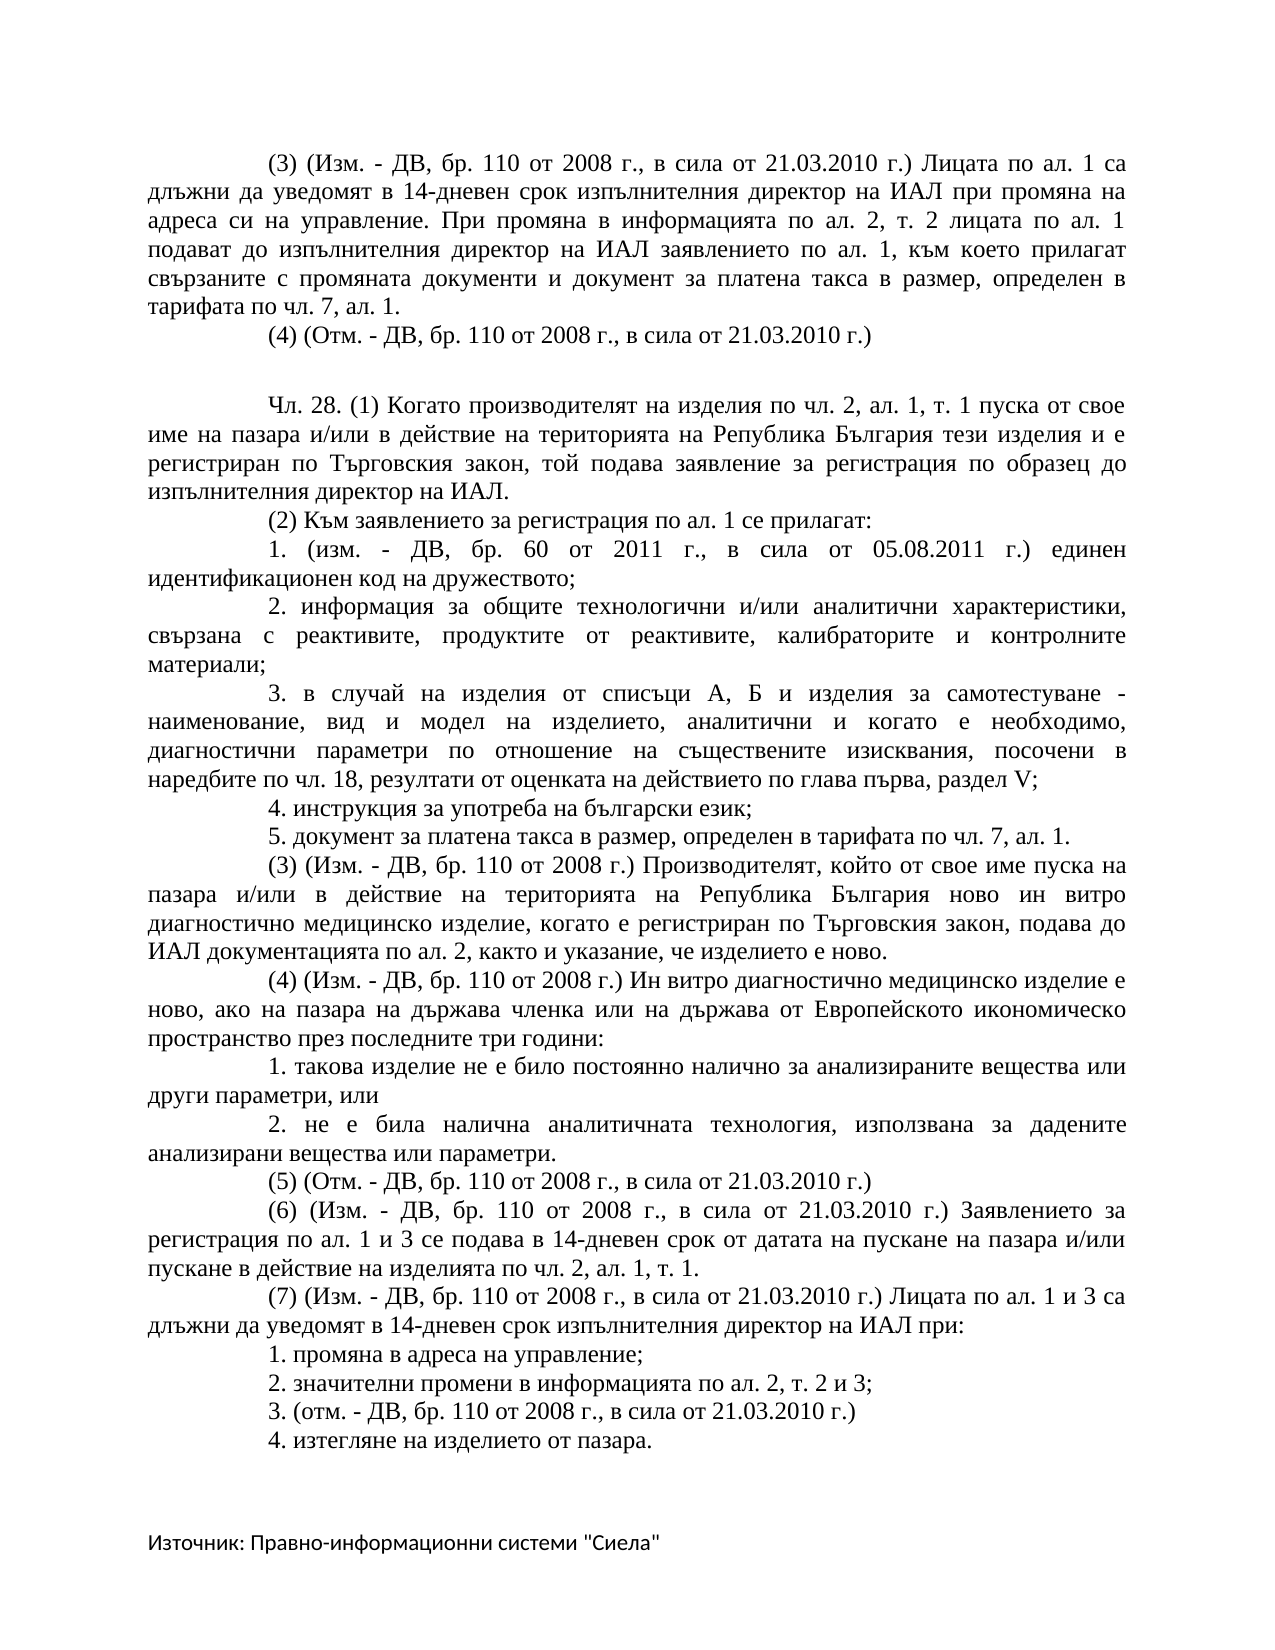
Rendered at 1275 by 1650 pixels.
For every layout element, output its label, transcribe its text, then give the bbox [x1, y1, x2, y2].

text Чл. 28. (1) Когато производителят на изделия по чл. 2, ал. 1, т. 1 пуска от свое име на пазара и/или в действие на територията на Република България тези изделия и е регистриран по Търговския закон, той подава заявление за регистрация по образец до изпълнителния директор на ИАЛ. [148, 390, 1127, 505]
text (4) (Изм. - ДВ, бр. 110 от 2008 г.) Ин витро диагностично медицинско изделие е ново, ако на пазара на държава членка или на държава от Европейското икономическо пространство през последните три години: [148, 965, 1127, 1051]
text 1. такова изделие не е било постоянно налично за анализираните вещества или други параметри, или [148, 1051, 1127, 1109]
text 4. инструкция за употреба на български език; [148, 793, 1127, 821]
text (7) (Изм. - ДВ, бр. 110 от 2008 г., в сила от 21.03.2010 г.) Лицата по ал. 1 и 3 са длъжни да уведомят в 14-дневен срок изпълнителния директор на ИАЛ при: [148, 1281, 1127, 1339]
text 3. (отм. - ДВ, бр. 110 от 2008 г., в сила от 21.03.2010 г.) [148, 1396, 1127, 1425]
text (6) (Изм. - ДВ, бр. 110 от 2008 г., в сила от 21.03.2010 г.) Заявлението за регистрация по ал. 1 и 3 се подава в 14-дневен срок от датата на пускане на пазара и/или пускане в действие на изделията по чл. 2, ал. 1, т. 1. [148, 1195, 1127, 1281]
text 2. информация за общите технологични и/или аналитични характеристики, свързана с реактивите, продуктите от реактивите, калибраторите и контролните материали; [148, 591, 1127, 678]
text (4) (Отм. - ДВ, бр. 110 от 2008 г., в сила от 21.03.2010 г.) [148, 320, 1127, 349]
text (5) (Отм. - ДВ, бр. 110 от 2008 г., в сила от 21.03.2010 г.) [148, 1166, 1127, 1195]
text (3) (Изм. - ДВ, бр. 110 от 2008 г., в сила от 21.03.2010 г.) Лицата по ал. 1 са длъжни да уведомят в 14-дневен срок изпълнителния директор на ИАЛ при промяна на адреса си на управление. При промяна в информацията по ал. 2, т. 2 лицата по ал. 1 подават до изпълнителния директор на ИАЛ заявлението по ал. 1, към което прилагат свързаните с промяната документи и документ за платена такса в размер, определен в тарифата по чл. 7, ал. 1. [148, 148, 1127, 320]
text (2) Към заявлението за регистрация по ал. 1 се прилагат: [148, 505, 1127, 534]
text (3) (Изм. - ДВ, бр. 110 от 2008 г.) Производителят, който от свое име пуска на пазара и/или в действие на територията на Република България ново ин витро диагностично медицинско изделие, когато е регистриран по Търговския закон, подава до ИАЛ документацията по ал. 2, както и указание, че изделието е ново. [148, 850, 1127, 965]
text 3. в случай на изделия от списъци А, Б и изделия за самотестуване - наименование, вид и модел на изделието, аналитични и когато е необходимо, диагностични параметри по отношение на съществените изисквания, посочени в наредбите по чл. 18, резултати от оценката на действието по глава първа, раздел V; [148, 678, 1127, 793]
text 2. не е била налична аналитичната технология, използвана за дадените анализирани вещества или параметри. [148, 1109, 1127, 1166]
text 2. значителни промени в информацията по ал. 2, т. 2 и 3; [148, 1368, 1127, 1396]
text 1. промяна в адреса на управление; [148, 1339, 1127, 1368]
text 5. документ за платена такса в размер, определен в тарифата по чл. 7, ал. 1. [148, 821, 1127, 850]
text 1. (изм. - ДВ, бр. 60 от 2011 г., в сила от 05.08.2011 г.) единен идентификационен код на дружеството; [148, 534, 1127, 591]
text 4. изтегляне на изделието от пазара. [148, 1425, 1127, 1454]
